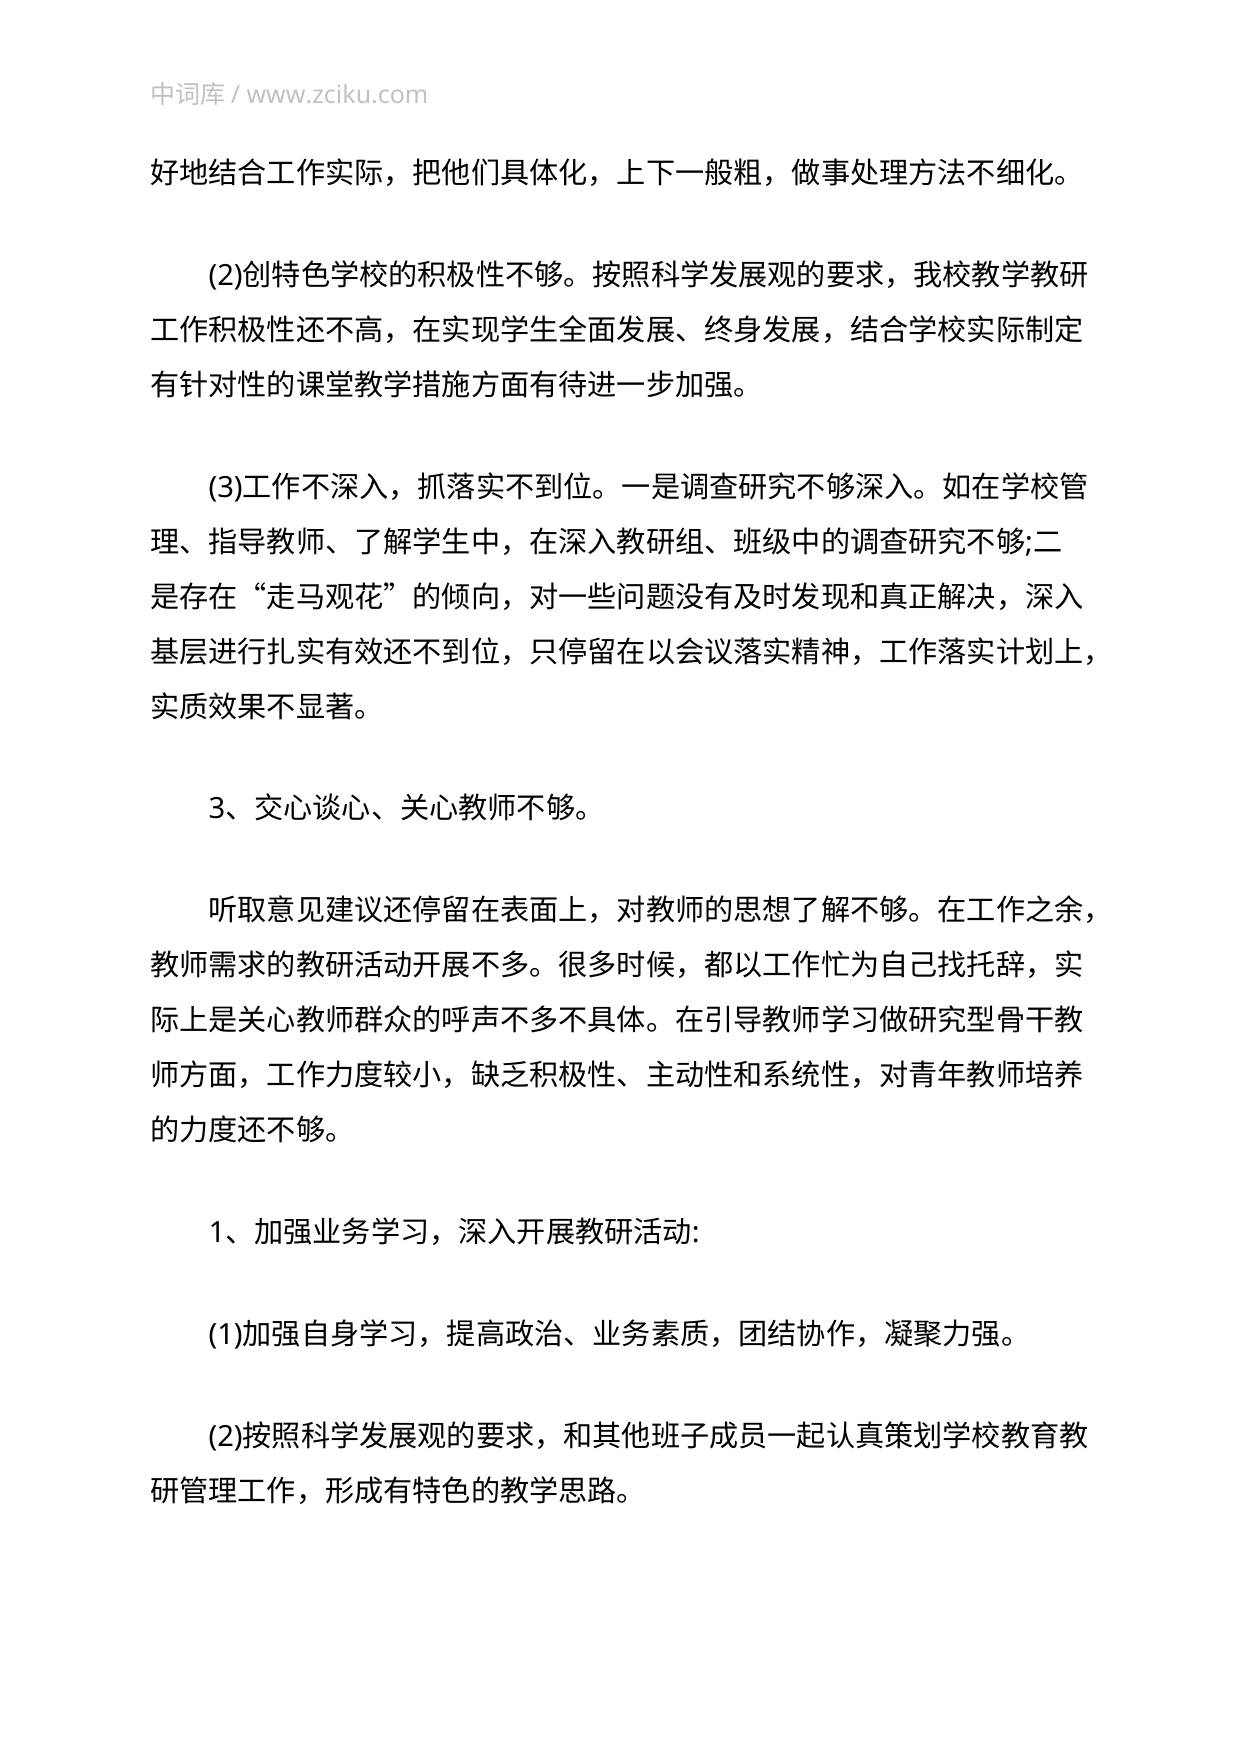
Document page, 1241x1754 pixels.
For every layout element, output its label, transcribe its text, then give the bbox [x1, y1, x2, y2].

text (2)按照科学发展观的要求，和其他班子成员一起认真策划学校教育教研管理工作，形成有特色的教学思路。 [150, 1412, 1090, 1509]
text (2)创特色学校的积极性不够。按照科学发展观的要求，我校教学教研工作积极性还不高，在实现学生全面发展、终身发展，结合学校实际制定有针对性的课堂教学措施方面有待进一步加强。 [150, 252, 1090, 404]
text 1、加强业务学习，深入开展教研活动: [150, 1208, 1090, 1251]
text (3)工作不深入，抓落实不到位。一是调查研究不够深入。如在学校管理、指导教师、了解学生中，在深入教研组、班级中的调查研究不够;二是存在“走马观花”的倾向，对一些问题没有及时发现和真正解决，深入基层进行扎实有效还不到位，只停留在以会议落实精神，工作落实计划上，实质效果不显著。 [150, 463, 1090, 726]
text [150, 150, 1090, 192]
text (1)加强自身学习，提高政治、业务素质，团结协作，凝聚力强。 [150, 1310, 1090, 1353]
text 听取意见建议还停留在表面上，对教师的思想了解不够。在工作之余，教师需求的教研活动开展不多。很多时候，都以工作忙为自己找托辞，实际上是关心教师群众的呼声不多不具体。在引导教师学习做研究型骨干教师方面，工作力度较小，缺乏积极性、主动性和系统性，对青年教师培养的力度还不够。 [150, 887, 1090, 1149]
text 3、交心谈心、关心教师不够。 [150, 785, 1090, 827]
